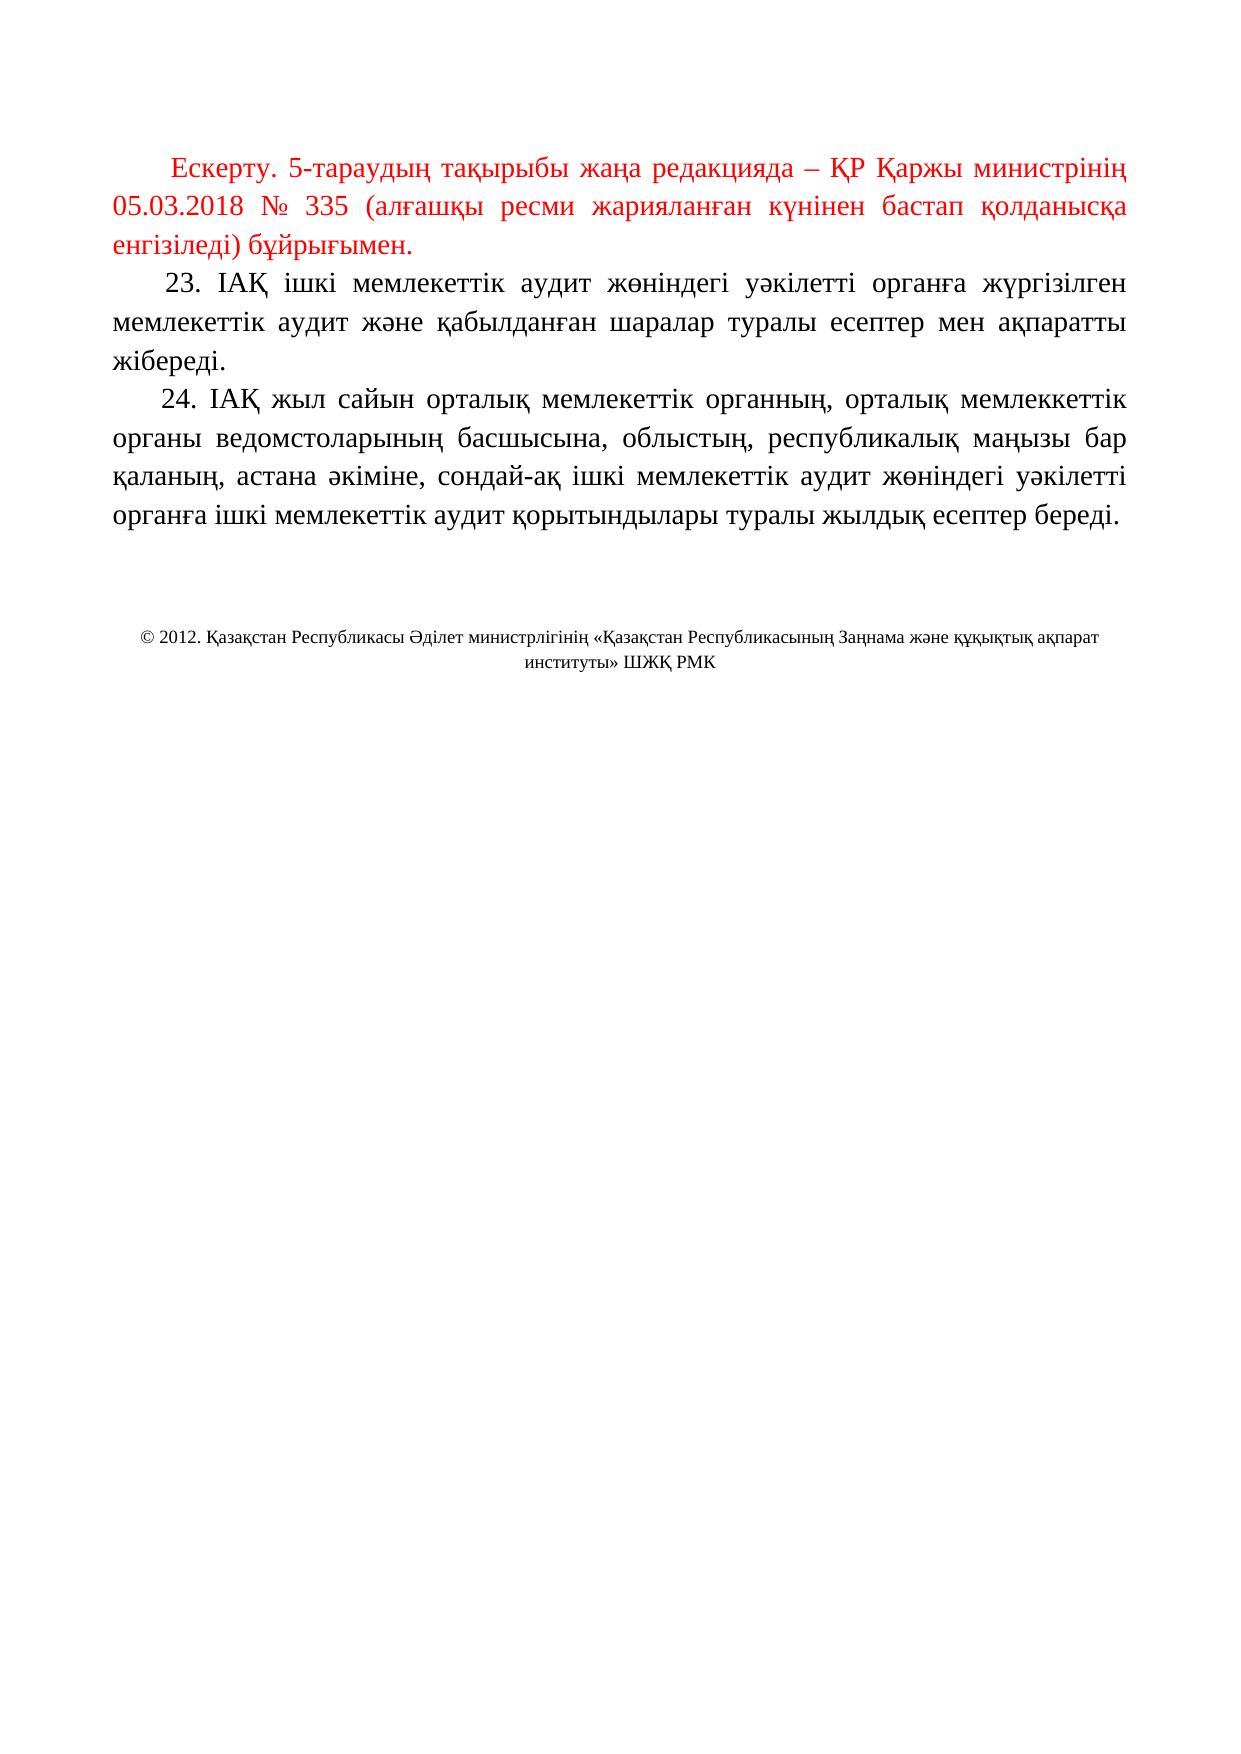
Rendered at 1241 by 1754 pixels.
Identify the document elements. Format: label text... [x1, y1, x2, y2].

text Ескерту. 5-тараудың тақырыбы жаңа редакцияда – ҚР Қаржы министрінің 05.03.2018 № 335 (алғашқы ресми жарияланған күнінен бастап қолданысқа енгізіледі) бұйрығымен. [112, 150, 1128, 261]
text 23. ІАҚ ішкі мемлекеттік аудит жөніндегі уәкілетті органға жүргізілген мемлекеттік аудит және қабылданған шаралар туралы есептер мен ақпаратты жібереді. [112, 266, 1128, 376]
text © 2012. Қазақстан Республикасы Әділет министрлігінің «Қазақстан Республикасының Заңнама және құқықтық ақпарат институты» ШЖҚ РМК [112, 626, 1128, 672]
text 24. ІАҚ жыл сайын орталық мемлекеттік органның, орталық мемлеккеттік органы ведомстоларының басшысына, облыстың, республикалық маңызы бар қаланың, астана әкіміне, сондай-ақ ішкі мемлекеттік аудит жөніндегі уәкілетті органға ішкі мемлекеттік аудит қорытындылары туралы жылдық есептер береді. [112, 381, 1128, 530]
